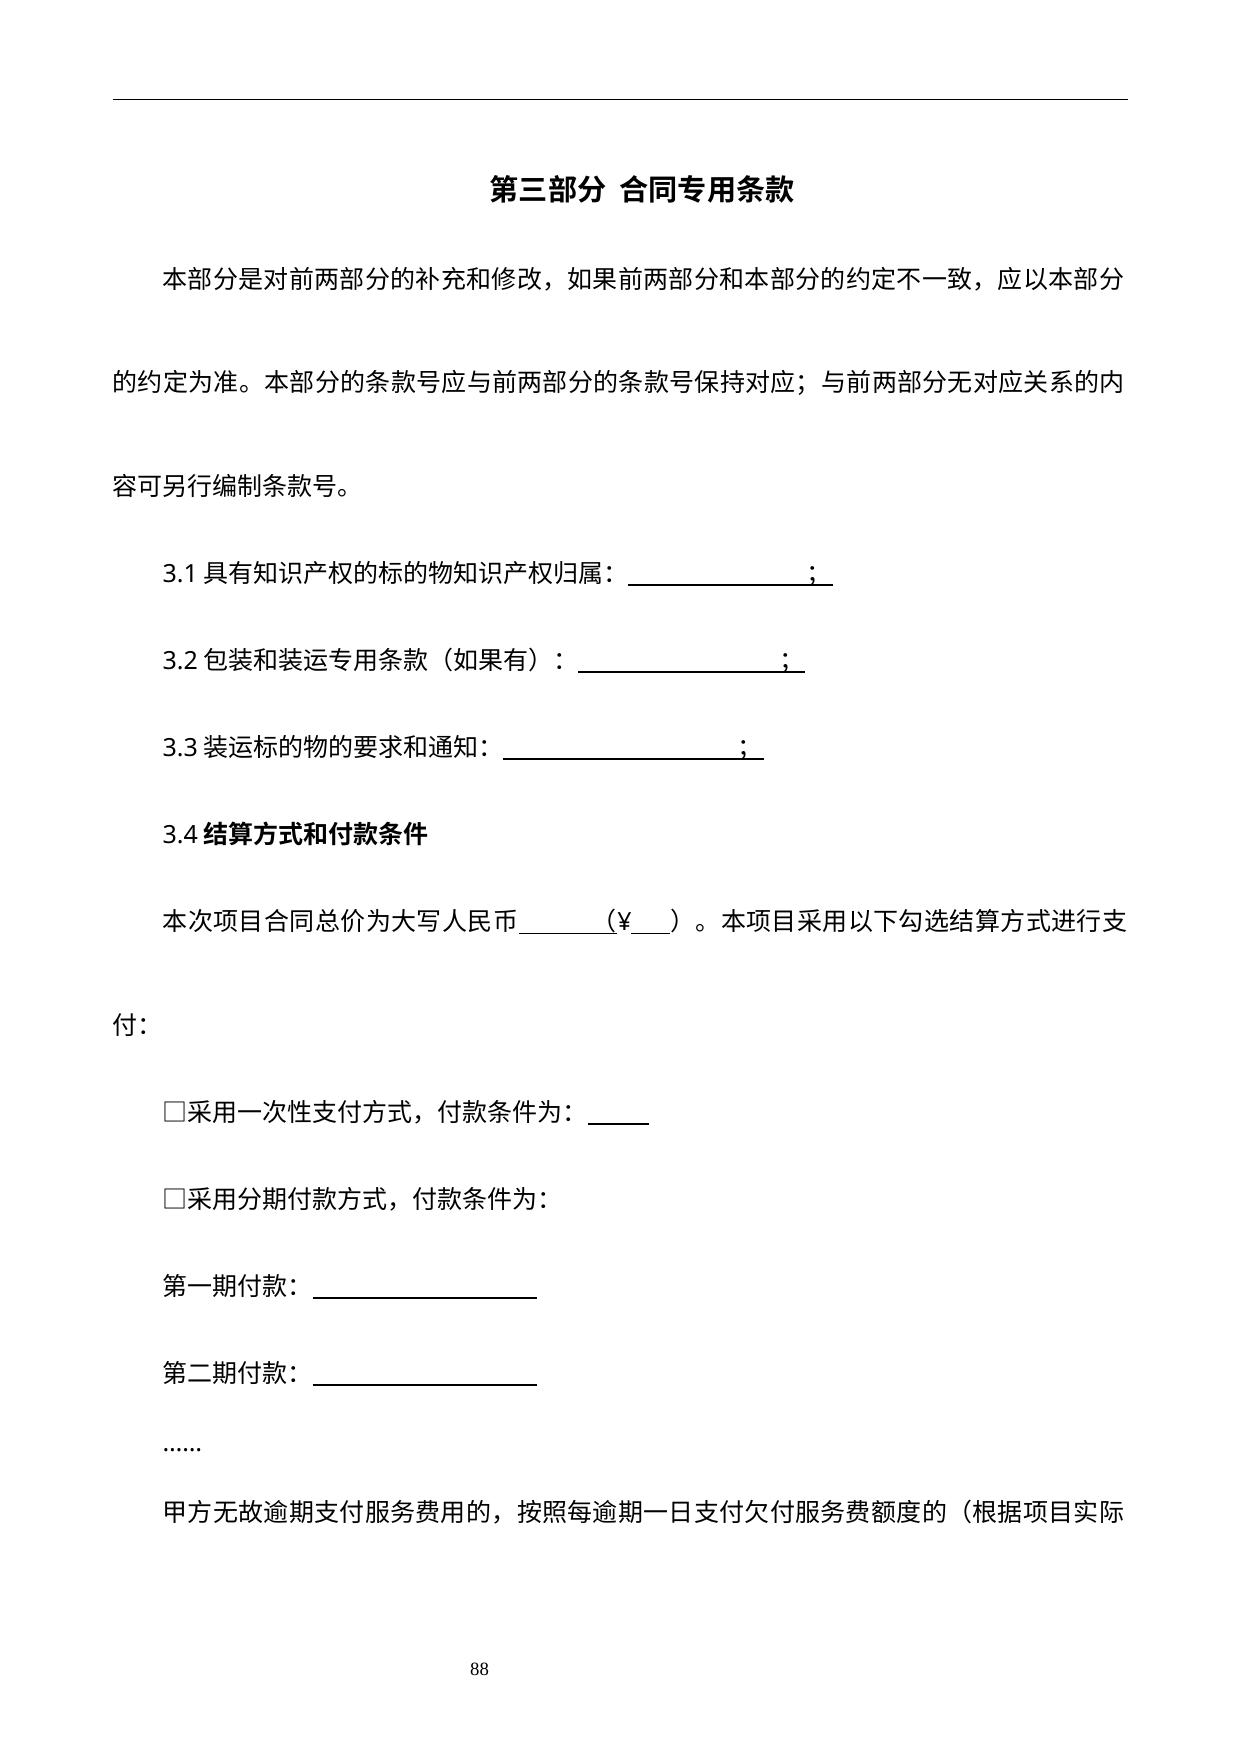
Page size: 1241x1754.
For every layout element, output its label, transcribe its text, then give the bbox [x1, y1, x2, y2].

text 本次项目合同总价为大写人民币 （¥ ）。本项目采用以下勾选结算方式进行支付： [112, 885, 1128, 1058]
text 第三部分 合同专用条款 [112, 153, 1128, 222]
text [112, 1476, 1128, 1544]
text 第一期付款： [112, 1250, 1128, 1319]
text 3.2包装和装运专用条款（如果有）： ； [112, 624, 1128, 693]
text 3.1具有知识产权的标的物知识产权归属： ； [112, 537, 1128, 606]
text 第二期付款： [112, 1337, 1128, 1406]
text □采用分期付款方式，付款条件为： [112, 1163, 1128, 1232]
text 3.3装运标的物的要求和通知： ； [112, 711, 1128, 780]
text □采用一次性支付方式，付款条件为： [112, 1076, 1128, 1145]
text …… [112, 1424, 1128, 1459]
text 本部分是对前两部分的补充和修改，如果前两部分和本部分的约定不一致，应以本部分的约定为准。本部分的条款号应与前两部分的条款号保持对应；与前两部分无对应关系的内容可另行编制条款号。 [112, 243, 1128, 519]
text 3.4结算方式和付款条件 [112, 798, 1128, 867]
